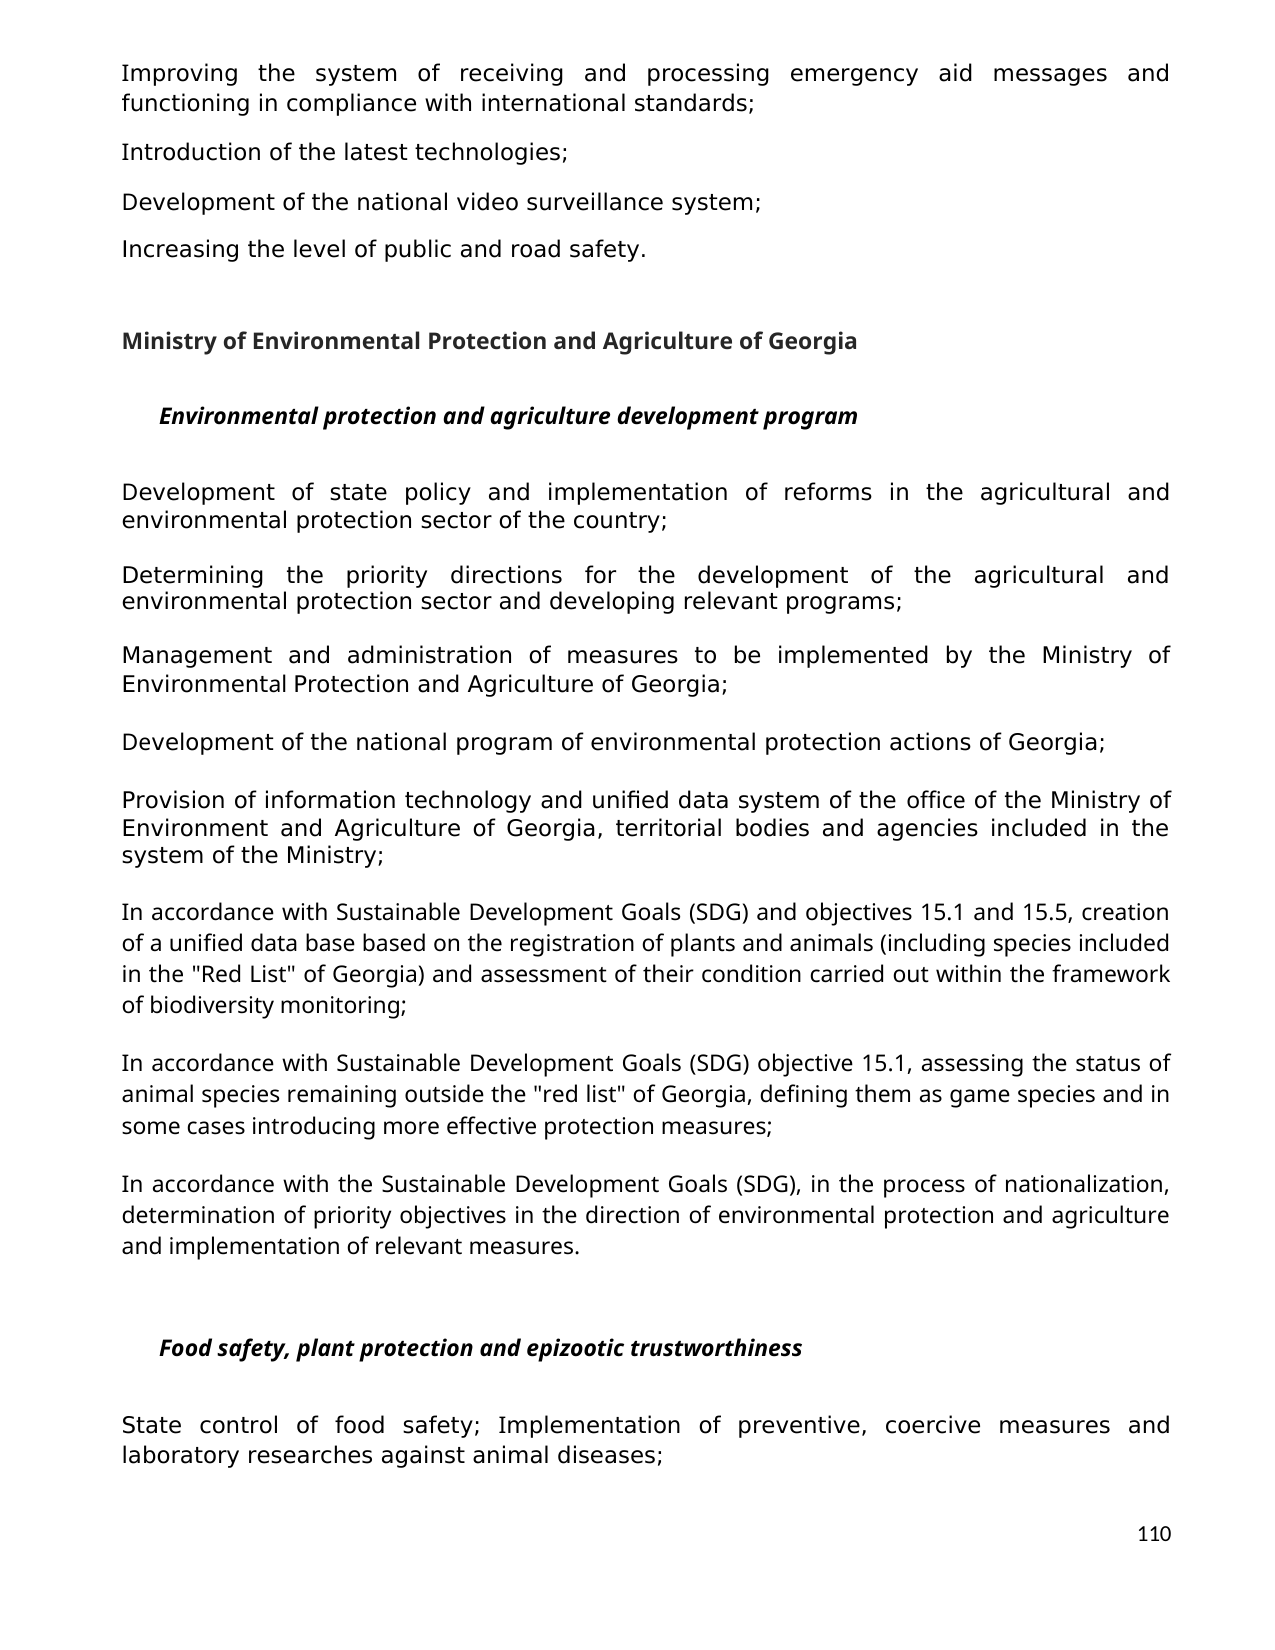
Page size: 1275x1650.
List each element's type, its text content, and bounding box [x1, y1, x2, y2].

subtitle Environmental protection and agriculture development program [159, 400, 1171, 431]
text Management and administration of measures to be implemented by the Ministry of Environmental Protection and Agriculture of Georgia; [121, 642, 1171, 700]
text Provision of information technology and unified data system of the office of the Ministry of Environment and Agriculture of Georgia, territorial bodies and agencies included in the system of the Ministry; [121, 784, 1171, 869]
subtitle Ministry of Environmental Protection and Agriculture of Georgia [121, 325, 1171, 357]
text Development of the national video surveillance system; [121, 186, 1171, 217]
text Improving the system of receiving and processing emergency aid messages and functioning in compliance with international standards; [121, 57, 1171, 117]
text In accordance with the Sustainable Development Goals (SDG), in the process of nationalization, determination of priority objectives in the direction of environmental protection and agriculture and implementation of relevant measures. [121, 1168, 1171, 1261]
text Development of the national program of environmental protection actions of Georgia; [121, 726, 1171, 758]
subtitle Food safety, plant protection and epizootic trustworthiness [159, 1332, 1171, 1364]
text Determining the priority directions for the development of the agricultural and environmental protection sector and developing relevant programs; [121, 562, 1171, 615]
text State control of food safety; Implementation of preventive, coercive measures and laboratory researches against animal diseases; [121, 1409, 1171, 1469]
text Introduction of the latest technologies; [121, 136, 1171, 167]
text In accordance with Sustainable Development Goals (SDG) and objectives 15.1 and 15.5, creation of a unified data base based on the registration of plants and animals (including species included in the "Red List" of Georgia) and assessment of their condition carried out within the framework of biodiversity monitoring; [121, 896, 1171, 1021]
text In accordance with Sustainable Development Goals (SDG) objective 15.1, assessing the status of animal species remaining outside the "red list" of Georgia, defining them as game species and in some cases introducing more effective protection measures; [121, 1047, 1171, 1141]
text Increasing the level of public and road safety. [121, 237, 1171, 263]
text Development of state policy and implementation of reforms in the agricultural and environmental protection sector of the country; [121, 476, 1171, 562]
